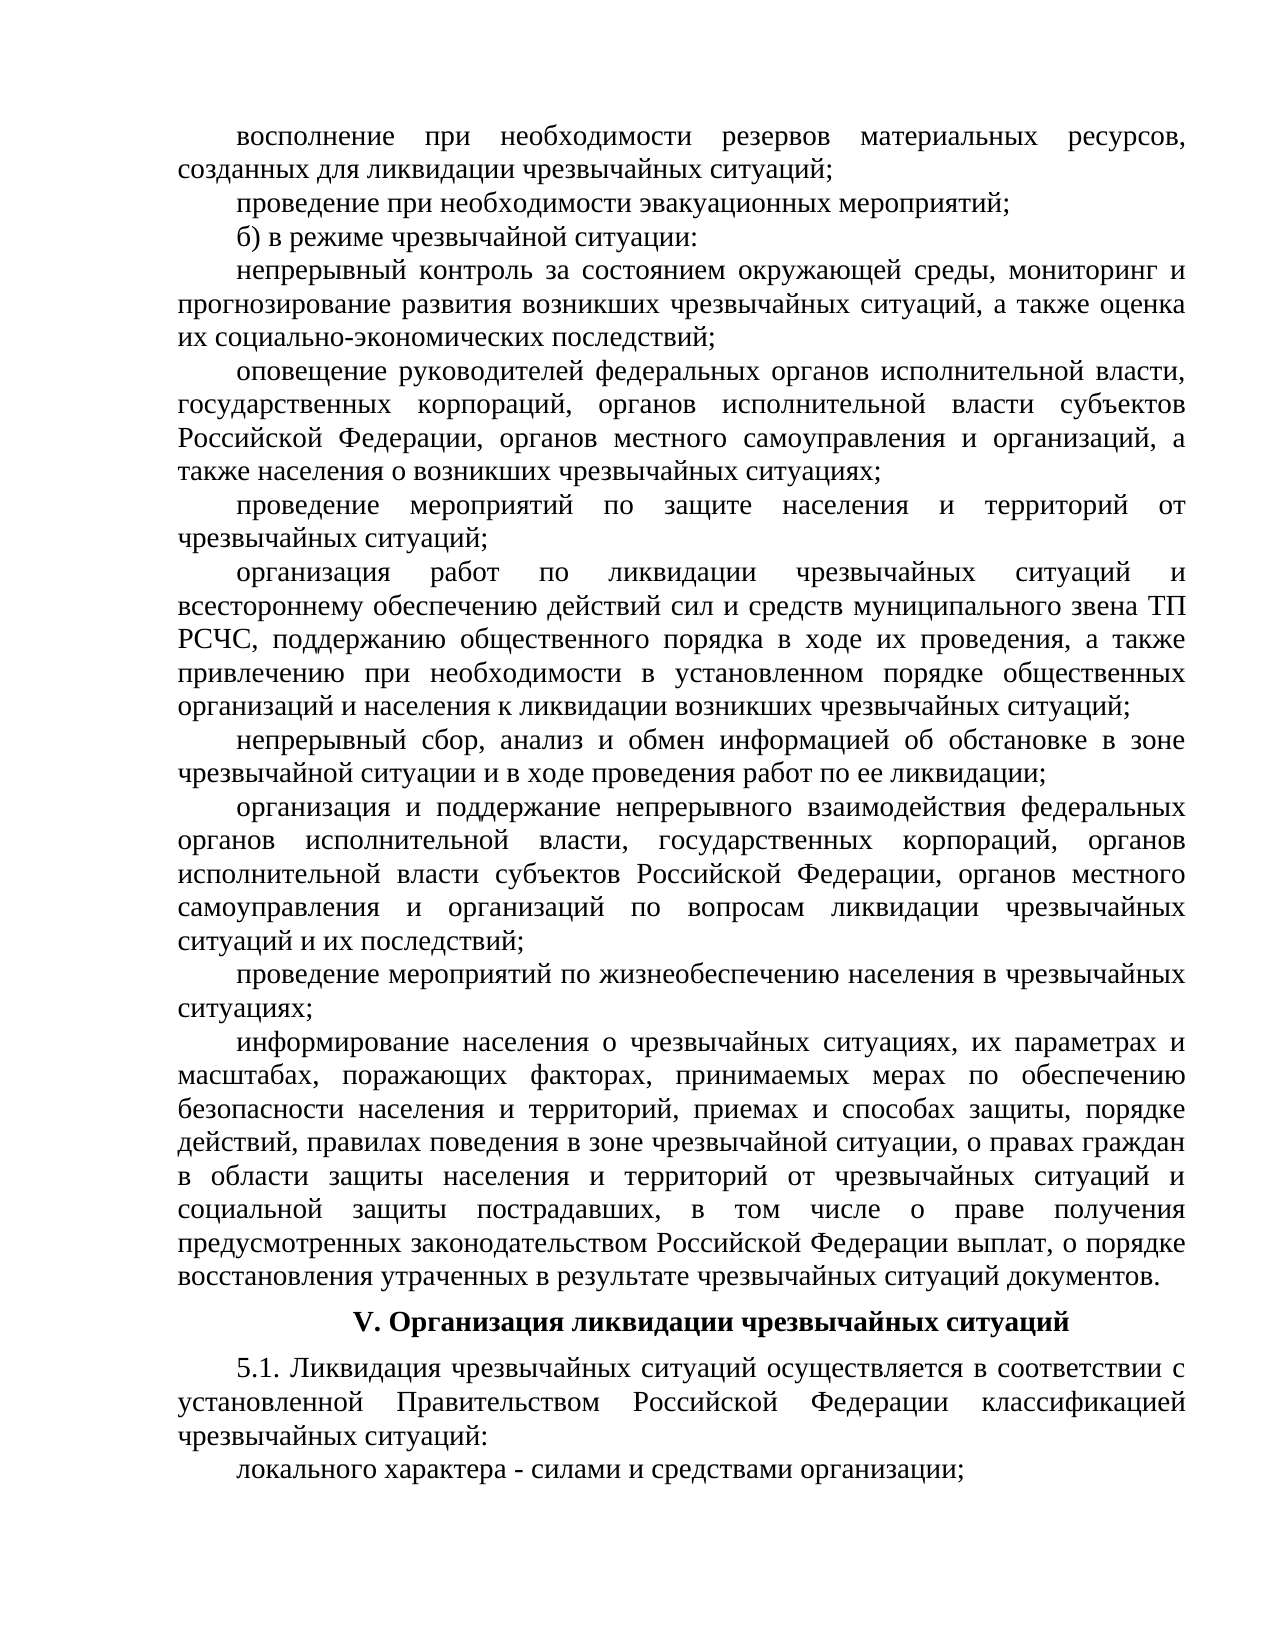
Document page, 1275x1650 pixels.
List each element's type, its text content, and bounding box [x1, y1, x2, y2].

text организация и поддержание непрерывного взаимодействия федеральных органов исполнительной власти, государственных корпораций, органов исполнительной власти субъектов Российской Федерации, органов местного самоуправления и организаций по вопросам ликвидации чрезвычайных ситуаций и их последствий; [177, 789, 1186, 957]
text локального характера - силами и средствами организации; [177, 1451, 1186, 1485]
text информирование населения о чрезвычайных ситуациях, их параметрах и масштабах, поражающих факторах, принимаемых мерах по обеспечению безопасности населения и территорий, приемах и способах защиты, порядке действий, правилах поведения в зоне чрезвычайной ситуации, о правах граждан в области защиты населения и территорий от чрезвычайных ситуаций и социальной защиты пострадавших, в том числе о праве получения предусмотренных законодательством Российской Федерации выплат, о порядке восстановления утраченных в результате чрезвычайных ситуаций документов. [177, 1024, 1186, 1292]
text проведение при необходимости эвакуационных мероприятий; [177, 185, 1186, 219]
text непрерывный контроль за состоянием окружающей среды, мониторинг и прогнозирование развития возникших чрезвычайных ситуаций, а также оценка их социально-экономических последствий; [177, 252, 1186, 353]
text оповещение руководителей федеральных органов исполнительной власти, государственных корпораций, органов исполнительной власти субъектов Российской Федерации, органов местного самоуправления и организаций, а также населения о возникших чрезвычайных ситуациях; [177, 353, 1186, 487]
text проведение мероприятий по защите населения и территорий от чрезвычайных ситуаций; [177, 487, 1186, 554]
text б) в режиме чрезвычайной ситуации: [177, 219, 1186, 252]
text восполнение при необходимости резервов материальных ресурсов, созданных для ликвидации чрезвычайных ситуаций; [177, 118, 1186, 185]
text V. Организация ликвидации чрезвычайных ситуаций [177, 1304, 1186, 1338]
text 5.1. Ликвидация чрезвычайных ситуаций осуществляется в соответствии с установленной Правительством Российской Федерации классификацией чрезвычайных ситуаций: [177, 1351, 1186, 1451]
text непрерывный сбор, анализ и обмен информацией об обстановке в зоне чрезвычайной ситуации и в ходе проведения работ по ее ликвидации; [177, 722, 1186, 789]
text проведение мероприятий по жизнеобеспечению населения в чрезвычайных ситуациях; [177, 957, 1186, 1024]
text организация работ по ликвидации чрезвычайных ситуаций и всестороннему обеспечению действий сил и средств муниципального звена ТП РСЧС, поддержанию общественного порядка в ходе их проведения, а также привлечению при необходимости в установленном порядке общественных организаций и населения к ликвидации возникших чрезвычайных ситуаций; [177, 554, 1186, 722]
